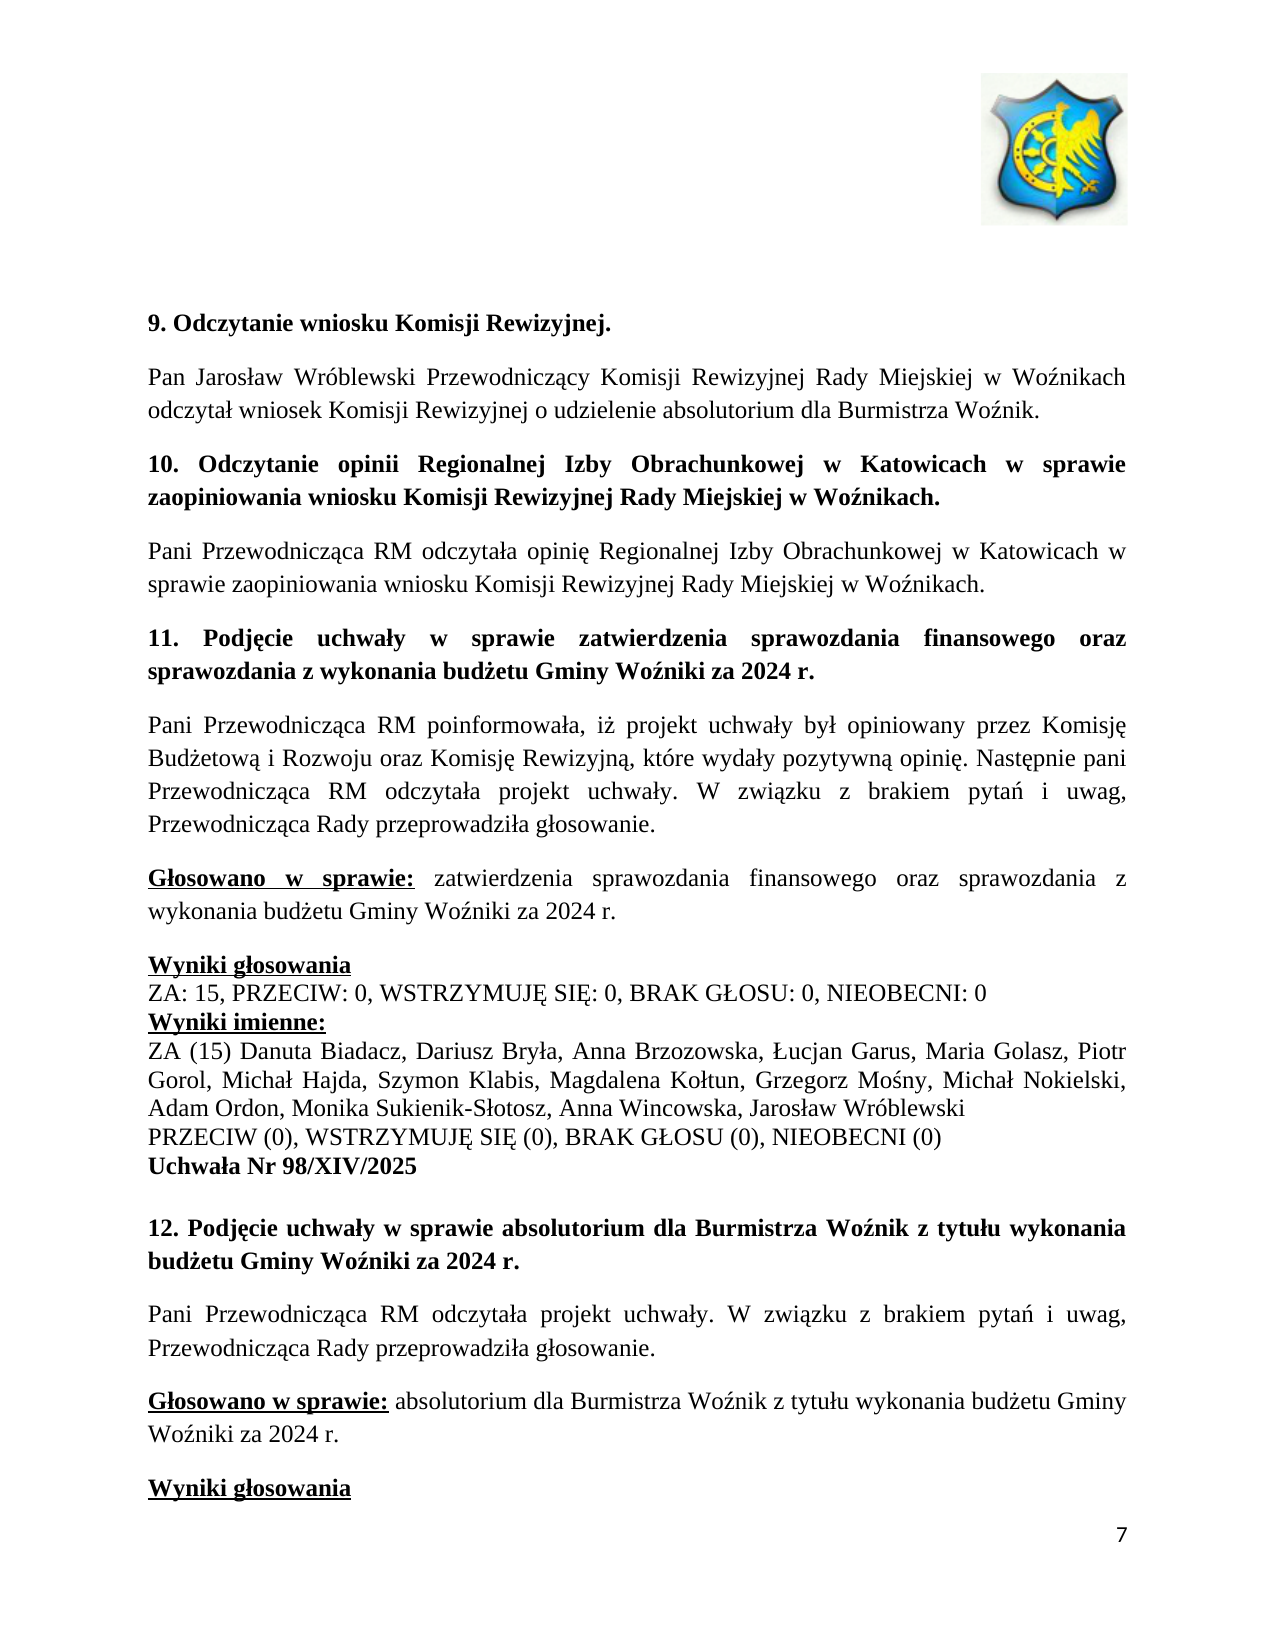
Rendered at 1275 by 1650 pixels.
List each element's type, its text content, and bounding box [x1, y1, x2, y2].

text Pani Przewodnicząca RM poinformowała, iż projekt uchwały był opiniowany przez Komisję Budżetową i Rozwoju oraz Komisję Rewizyjną, które wydały pozytywną opinię. Następnie pani Przewodnicząca RM odczytała projekt uchwały. W związku z brakiem pytań i uwag, Przewodnicząca Rady przeprowadziła głosowanie. [148, 710, 1127, 838]
text ZA (15) Danuta Biadacz, Dariusz Bryła, Anna Brzozowska, Łucjan Garus, Maria Golasz, Piotr Gorol, Michał Hajda, Szymon Klabis, Magdalena Kołtun, Grzegorz Mośny, Michał Nokielski, Adam Ordon, Monika Sukienik-Słotosz, Anna Wincowska, Jarosław Wróblewski [148, 1036, 1127, 1122]
text Uchwała Nr 98/XIV/2025 [148, 1151, 1127, 1180]
text 9. Odczytanie wniosku Komisji Rewizyjnej. [148, 308, 1127, 337]
text Głosowano w sprawie: absolutorium dla Burmistrza Woźnik z tytułu wykonania budżetu Gminy Woźniki za 2024 r. [148, 1386, 1127, 1448]
text Pani Przewodnicząca RM odczytała projekt uchwały. W związku z brakiem pytań i uwag, Przewodnicząca Rady przeprowadziła głosowanie. [148, 1299, 1127, 1361]
picture [980, 73, 1128, 230]
text Głosowano w sprawie: zatwierdzenia sprawozdania finansowego oraz sprawozdania z wykonania budżetu Gminy Woźniki za 2024 r. [148, 863, 1127, 924]
text 12. Podjęcie uchwały w sprawie absolutorium dla Burmistrza Woźnik z tytułu wykonania budżetu Gminy Woźniki za 2024 r. [148, 1213, 1127, 1274]
text Wyniki głosowania [148, 1473, 1127, 1502]
text Wyniki imienne: [148, 1007, 1127, 1036]
text PRZECIW (0), WSTRZYMUJĘ SIĘ (0), BRAK GŁOSU (0), NIEOBECNI (0) [148, 1122, 1127, 1151]
text 11. Podjęcie uchwały w sprawie zatwierdzenia sprawozdania finansowego oraz sprawozdania z wykonania budżetu Gminy Woźniki za 2024 r. [148, 623, 1127, 685]
text Pan Jarosław Wróblewski Przewodniczący Komisji Rewizyjnej Rady Miejskiej w Woźnikach odczytał wniosek Komisji Rewizyjnej o udzielenie absolutorium dla Burmistrza Woźnik. [148, 362, 1127, 424]
text Pani Przewodnicząca RM odczytała opinię Regionalnej Izby Obrachunkowej w Katowicach w sprawie zaopiniowania wniosku Komisji Rewizyjnej Rady Miejskiej w Woźnikach. [148, 536, 1127, 598]
text 10. Odczytanie opinii Regionalnej Izby Obrachunkowej w Katowicach w sprawie zaopiniowania wniosku Komisji Rewizyjnej Rady Miejskiej w Woźnikach. [148, 449, 1127, 511]
text ZA: 15, PRZECIW: 0, WSTRZYMUJĘ SIĘ: 0, BRAK GŁOSU: 0, NIEOBECNI: 0 [148, 978, 1127, 1007]
text Wyniki głosowania [148, 950, 1127, 978]
